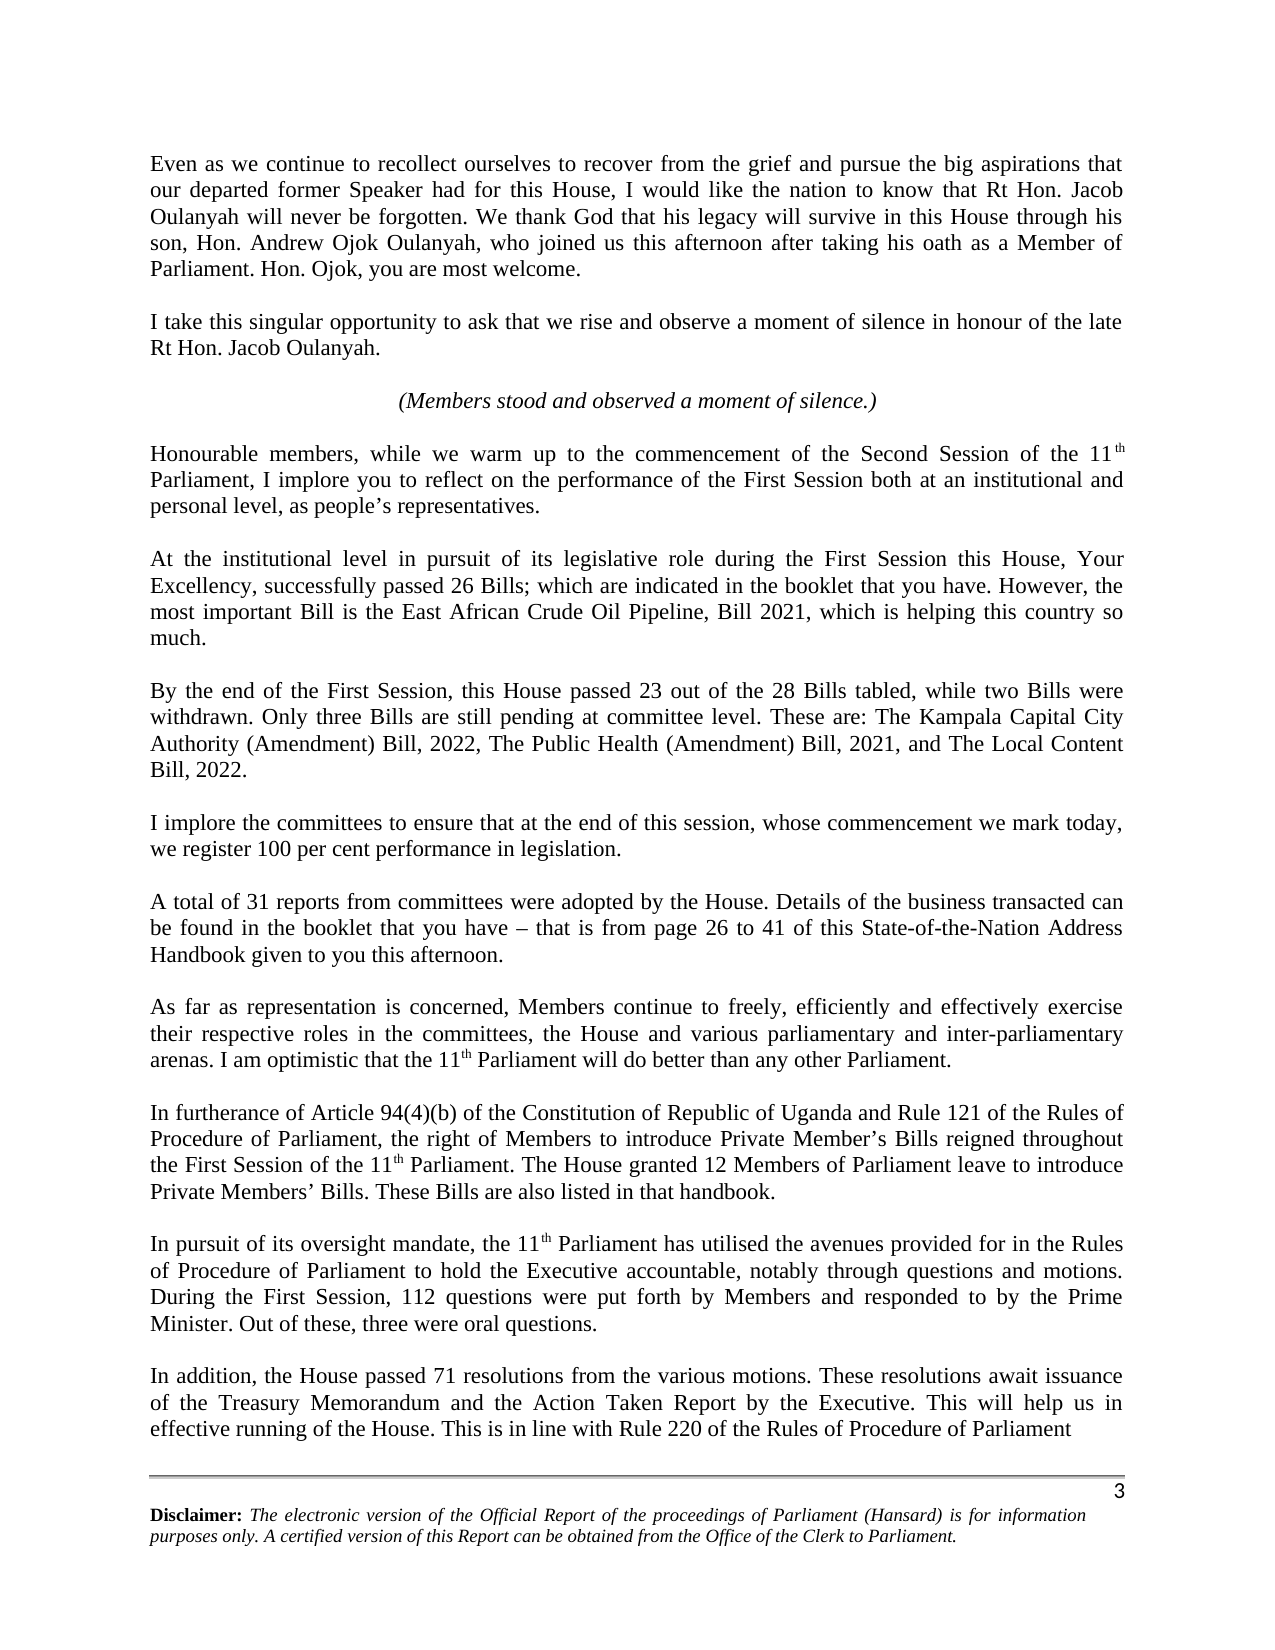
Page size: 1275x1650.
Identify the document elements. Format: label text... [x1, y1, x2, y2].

text By the end of the First Session, this House passed 23 out of the 28 Bills tabled, while two Bills were withdrawn. Only three Bills are still pending at committee level. These are: The Kampala Capital City Authority (Amendment) Bill, 2022, The Public Health (Amendment) Bill, 2021, and The Local Content Bill, 2022. [150, 677, 1125, 782]
text A total of 31 reports from committees were adopted by the House. Details of the business transacted can be found in the booklet that you have – that is from page 26 to 41 of this State-of-the-Nation Address Handbook given to you this afternoon. [150, 888, 1125, 967]
text I implore the committees to ensure that at the end of this session, whose commencement we mark today, we register 100 per cent performance in legislation. [150, 809, 1125, 862]
text At the institutional level in pursuit of its legislative role during the First Session this House, Your Excellency, successfully passed 26 Bills; which are indicated in the booklet that you have. However, the most important Bill is the East African Crude Oil Pipeline, Bill 2021, which is helping this country so much. [150, 545, 1125, 651]
text I take this singular opportunity to ask that we rise and observe a moment of silence in honour of the late Rt Hon. Jacob Oulanyah. [150, 308, 1125, 361]
text In furtherance of Article 94(4)(b) of the Constitution of Republic of Uganda and Rule 121 of the Rules of Procedure of Parliament, the right of Members to introduce Private Member’s Bills reigned throughout the First Session of the 11th Parliament. The House granted 12 Members of Parliament leave to introduce Private Members’ Bills. These Bills are also listed in that handbook. [150, 1099, 1125, 1204]
picture [149, 1475, 1125, 1479]
text Even as we continue to recollect ourselves to recover from the grief and pursue the big aspirations that our departed former Speaker had for this House, I would like the nation to know that Rt Hon. Jacob Oulanyah will never be forgotten. We thank God that his legacy will survive in this House through his son, Hon. Andrew Ojok Oulanyah, who joined us this afternoon after taking his oath as a Member of Parliament. Hon. Ojok, you are most welcome. [150, 150, 1125, 282]
text Honourable members, while we warm up to the commencement of the Second Session of the 11th Parliament, I implore you to reflect on the performance of the First Session both at an institutional and personal level, as people’s representatives. [150, 440, 1125, 519]
text In pursuit of its oversight mandate, the 11th Parliament has utilised the avenues provided for in the Rules of Procedure of Parliament to hold the Executive accountable, notably through questions and motions. During the First Session, 112 questions were put forth by Members and responded to by the Prime Minister. Out of these, three were oral questions. [150, 1231, 1125, 1336]
text As far as representation is concerned, Members continue to freely, efficiently and effectively exercise their respective roles in the committees, the House and various parliamentary and inter-parliamentary arenas. I am optimistic that the 11th Parliament will do better than any other Parliament. [150, 993, 1125, 1072]
text In addition, the House passed 71 resolutions from the various motions. These resolutions await issuance of the Treasury Memorandum and the Action Taken Report by the Executive. This will help us in effective running of the House. This is in line with Rule 220 of the Rules of Procedure of Parliament [150, 1362, 1125, 1441]
text (Members stood and observed a moment of silence.) [150, 387, 1125, 413]
